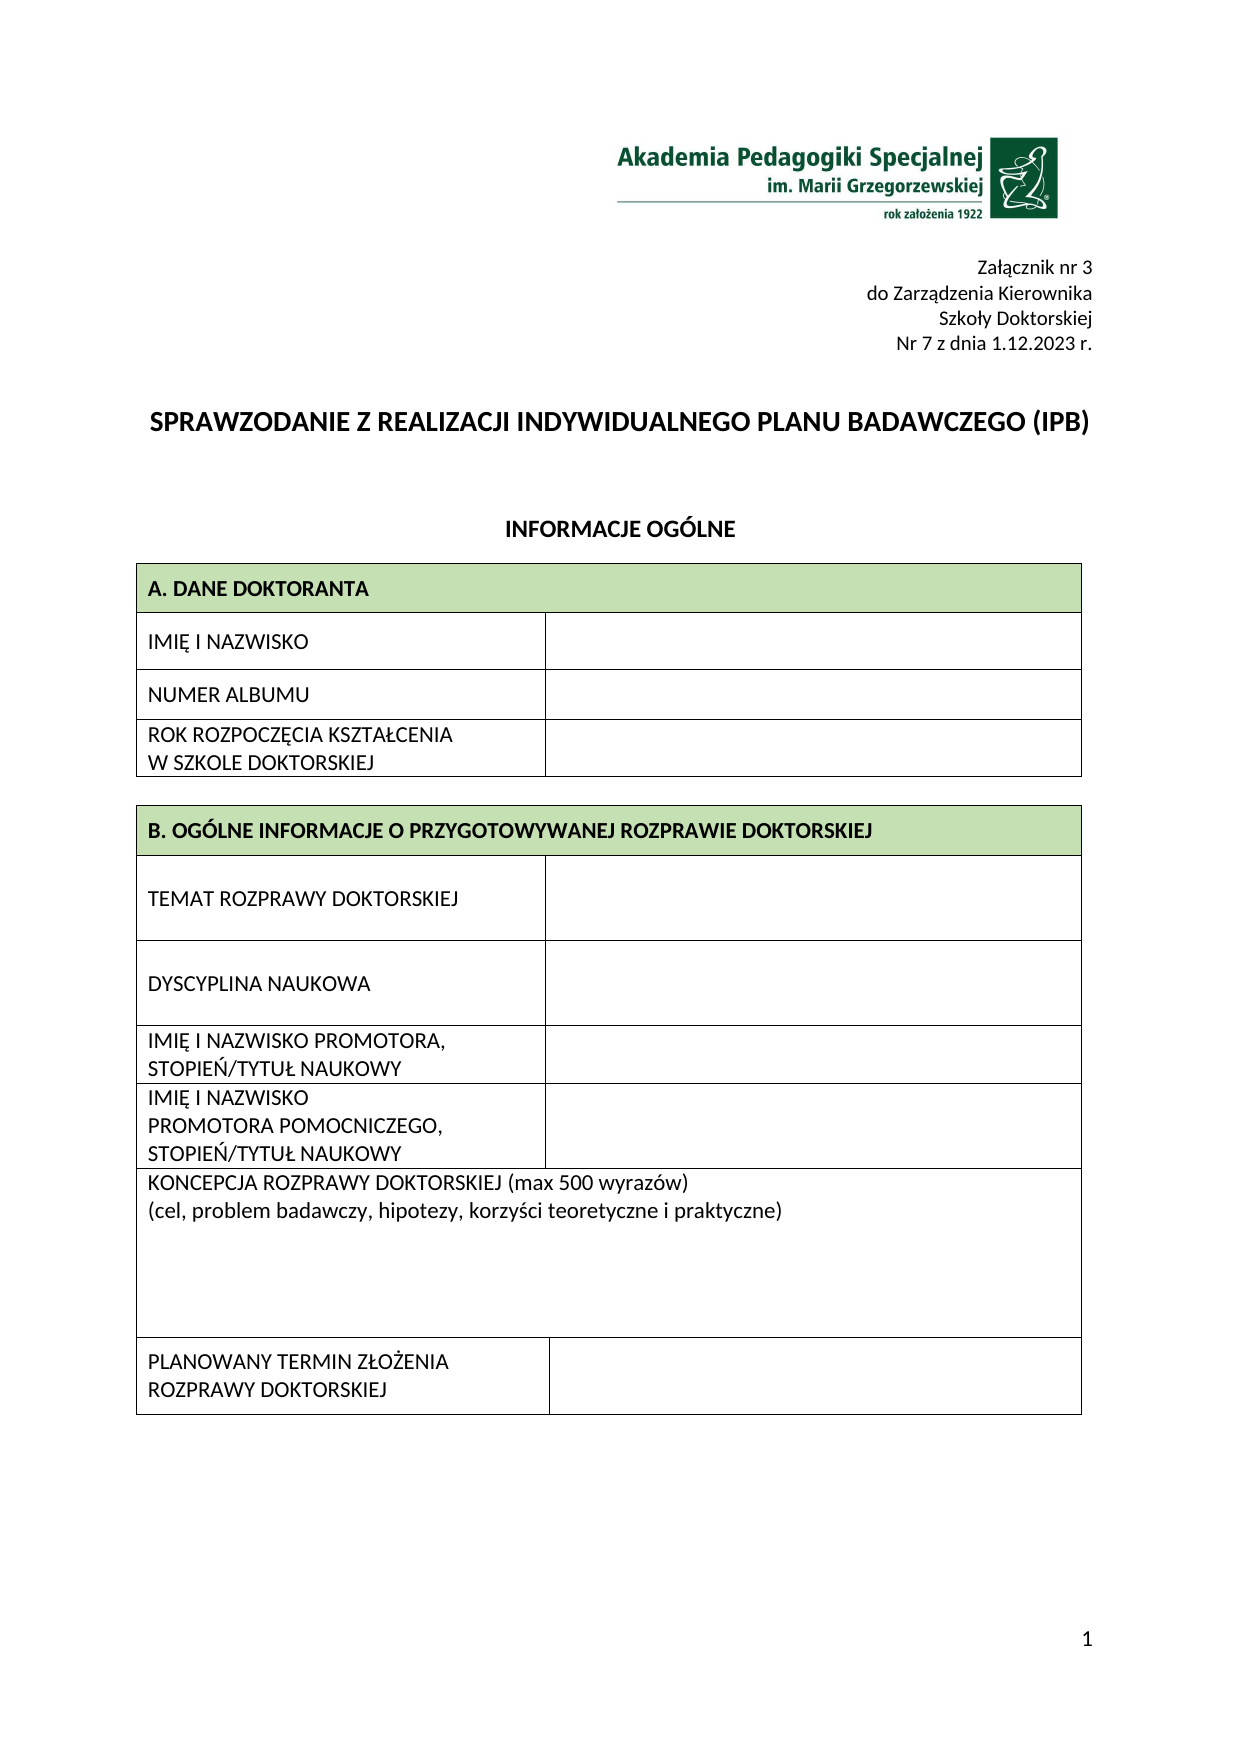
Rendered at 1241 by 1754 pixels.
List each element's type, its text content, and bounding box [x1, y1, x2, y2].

table_cell KONCEPCJA ROZPRAWY DOKTORSKIEJ (max 500 wyrazów) (cel, problem badawczy, hipotezy, korzyści teoretyczne i praktyczne) [137, 1169, 1081, 1337]
table_cell DYSCYPLINA NAUKOWA [137, 941, 545, 1025]
table_header A. DANE DOKTORANTA [137, 564, 1081, 612]
table_cell [546, 1084, 1081, 1167]
table_cell [546, 1026, 1081, 1082]
text Załącznik nr 3 [148, 254, 1093, 280]
text INFORMACJE OGÓLNE [148, 513, 1093, 543]
table_cell [546, 670, 1081, 719]
table_cell [546, 856, 1081, 940]
text Szkoły Doktorskiej [148, 305, 1093, 331]
table_cell [546, 613, 1081, 669]
table_cell NUMER ALBUMU [137, 670, 545, 719]
table_cell [550, 1338, 1081, 1413]
text SPRAWZODANIE Z REALIZACJI INDYWIDUALNEGO PLANU BADAWCZEGO (IPB) [148, 403, 1093, 438]
table_cell IMIĘ I NAZWISKO [137, 613, 545, 669]
text Nr 7 z dnia 1.12.2023 r. [148, 331, 1093, 356]
table_cell [546, 941, 1081, 1025]
picture [581, 101, 1093, 255]
table_header B. OGÓLNE INFORMACJE O PRZYGOTOWYWANEJ ROZPRAWIE DOKTORSKIEJ [137, 806, 1081, 855]
table_cell [546, 720, 1081, 776]
table_cell PLANOWANY TERMIN ZŁOŻENIA ROZPRAWY DOKTORSKIEJ [137, 1338, 549, 1413]
table_cell IMIĘ I NAZWISKO PROMOTORA POMOCNICZEGO, STOPIEŃ/TYTUŁ NAUKOWY [137, 1084, 545, 1167]
table_cell TEMAT ROZPRAWY DOKTORSKIEJ [137, 856, 545, 940]
table_cell IMIĘ I NAZWISKO PROMOTORA, STOPIEŃ/TYTUŁ NAUKOWY [137, 1026, 545, 1082]
text do Zarządzenia Kierownika [148, 280, 1093, 305]
table_cell ROK ROZPOCZĘCIA KSZTAŁCENIA W SZKOLE DOKTORSKIEJ [137, 720, 545, 776]
